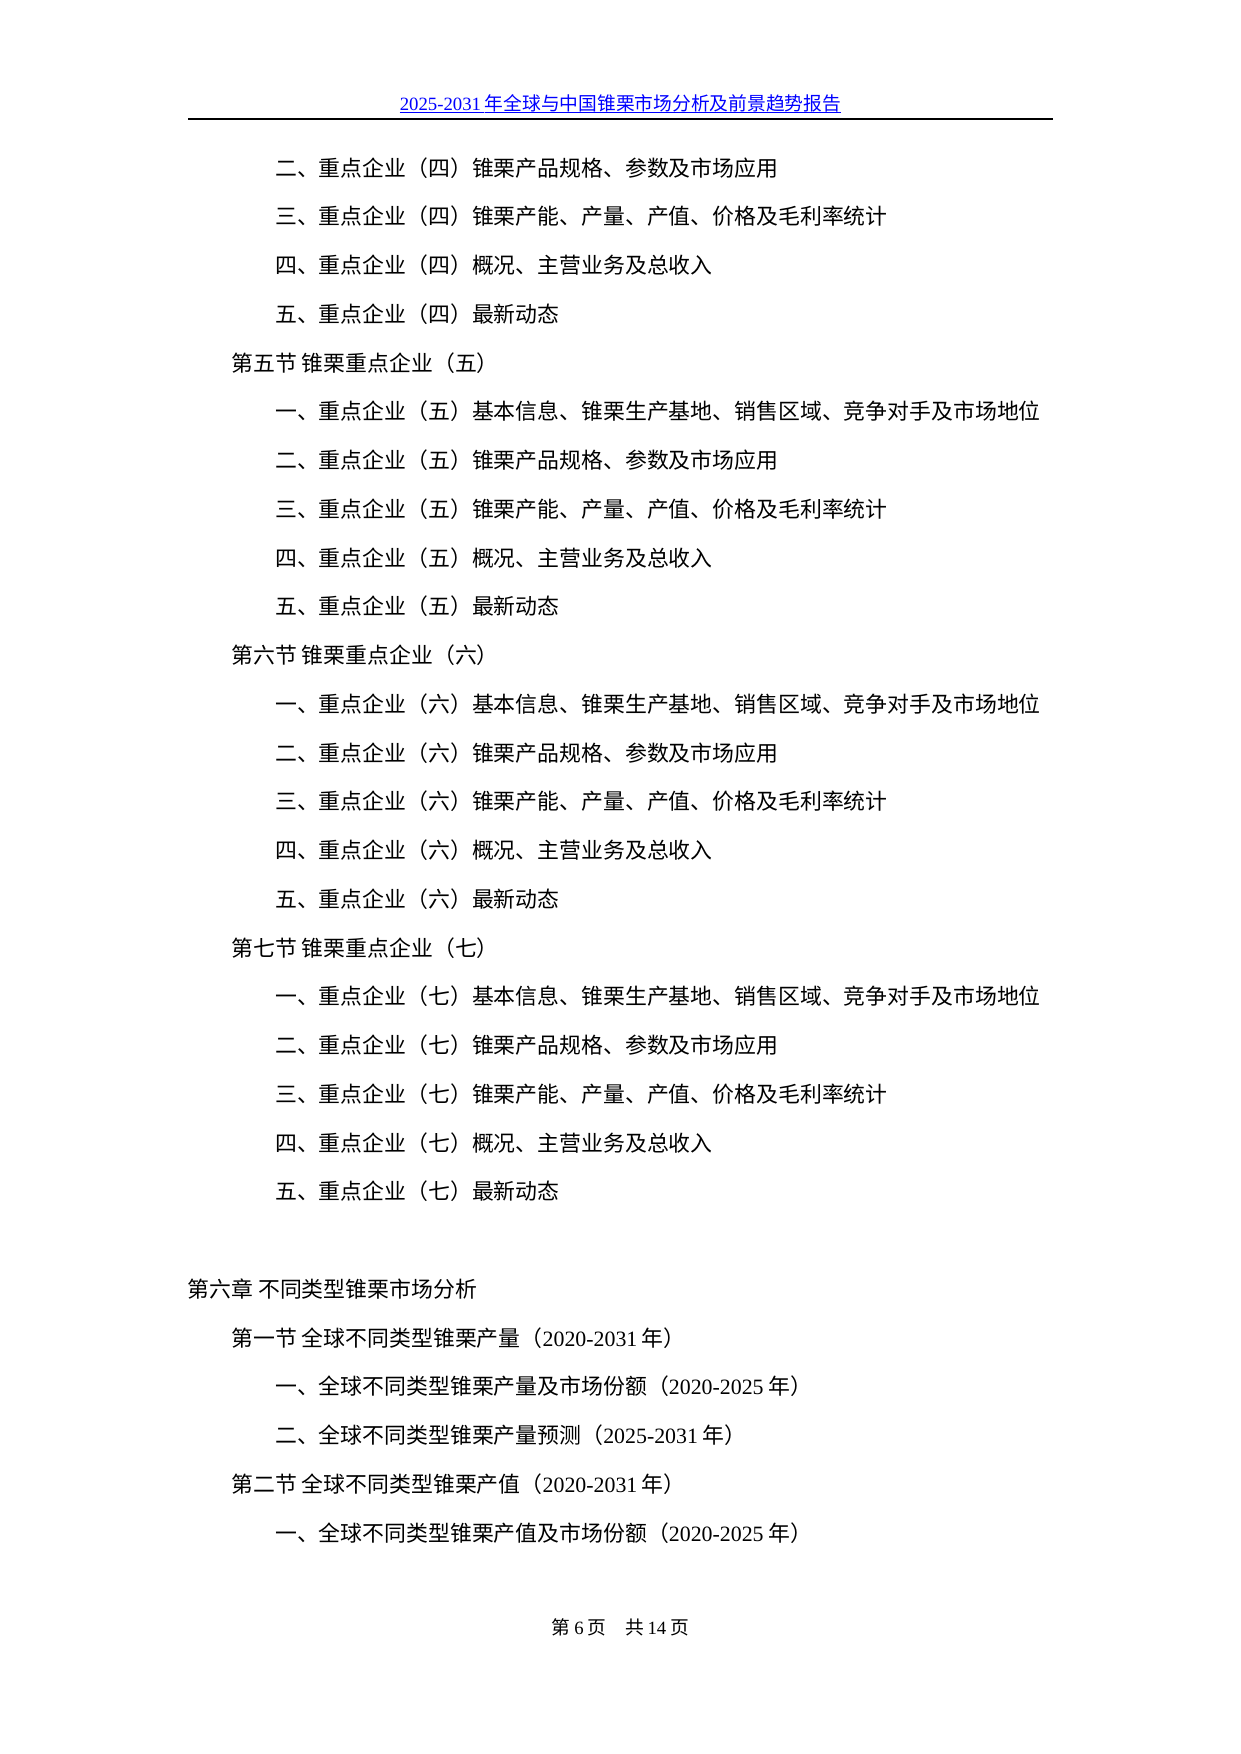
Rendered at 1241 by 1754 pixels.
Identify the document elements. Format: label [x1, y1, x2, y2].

text [187, 150, 1053, 1548]
